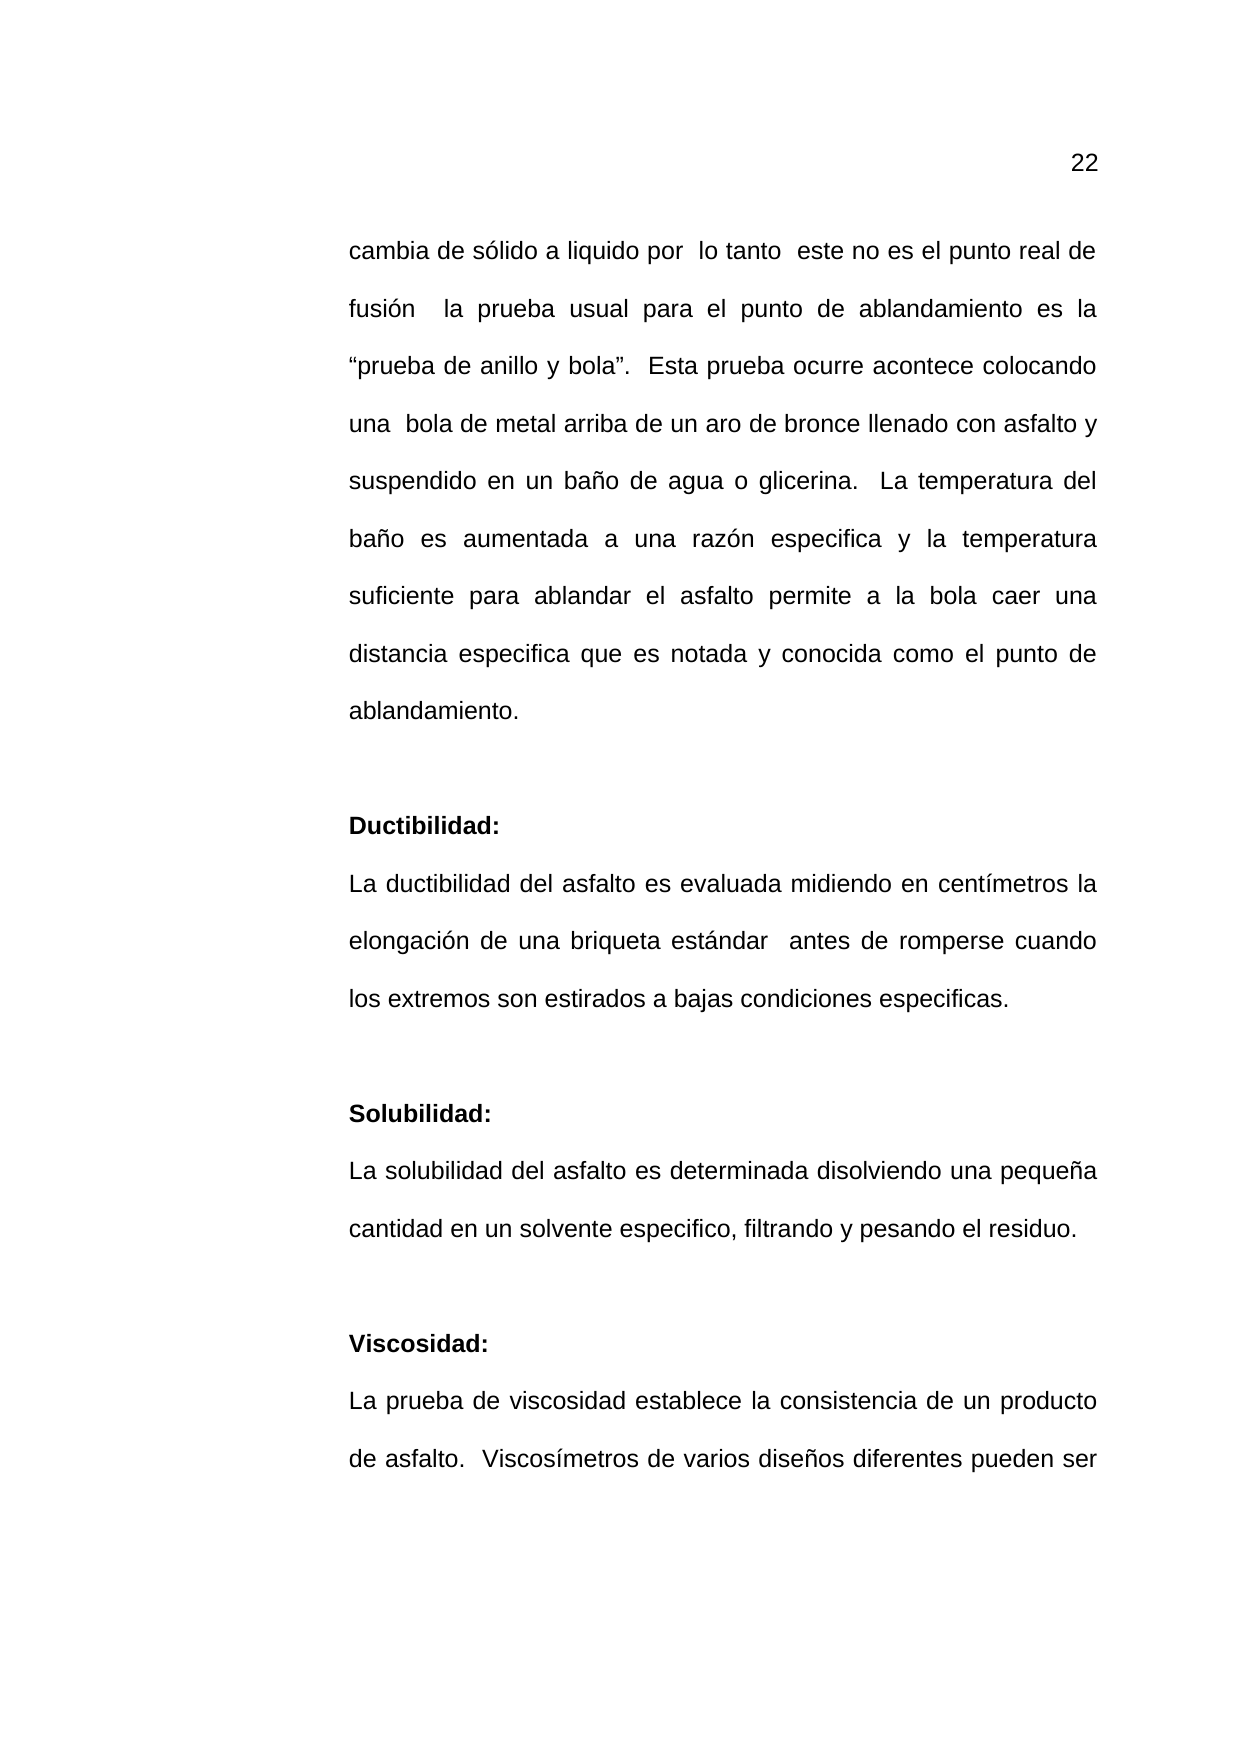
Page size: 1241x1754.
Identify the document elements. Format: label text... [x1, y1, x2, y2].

text Ductibilidad: [275, 811, 1098, 840]
text La ductibilidad del asfalto es evaluada midiendo en centímetros la elongación de una briqueta estándar antes de romperse cuando los extremos son estirados a bajas condiciones especificas. [349, 869, 1098, 1012]
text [349, 1386, 1098, 1472]
text La solubilidad del asfalto es determinada disolviendo una pequeña cantidad en un solvente especifico, filtrando y pesando el residuo. [349, 1156, 1098, 1242]
text Viscosidad: [275, 1329, 1098, 1357]
text Solubilidad: [275, 1099, 1098, 1127]
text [349, 236, 1098, 725]
